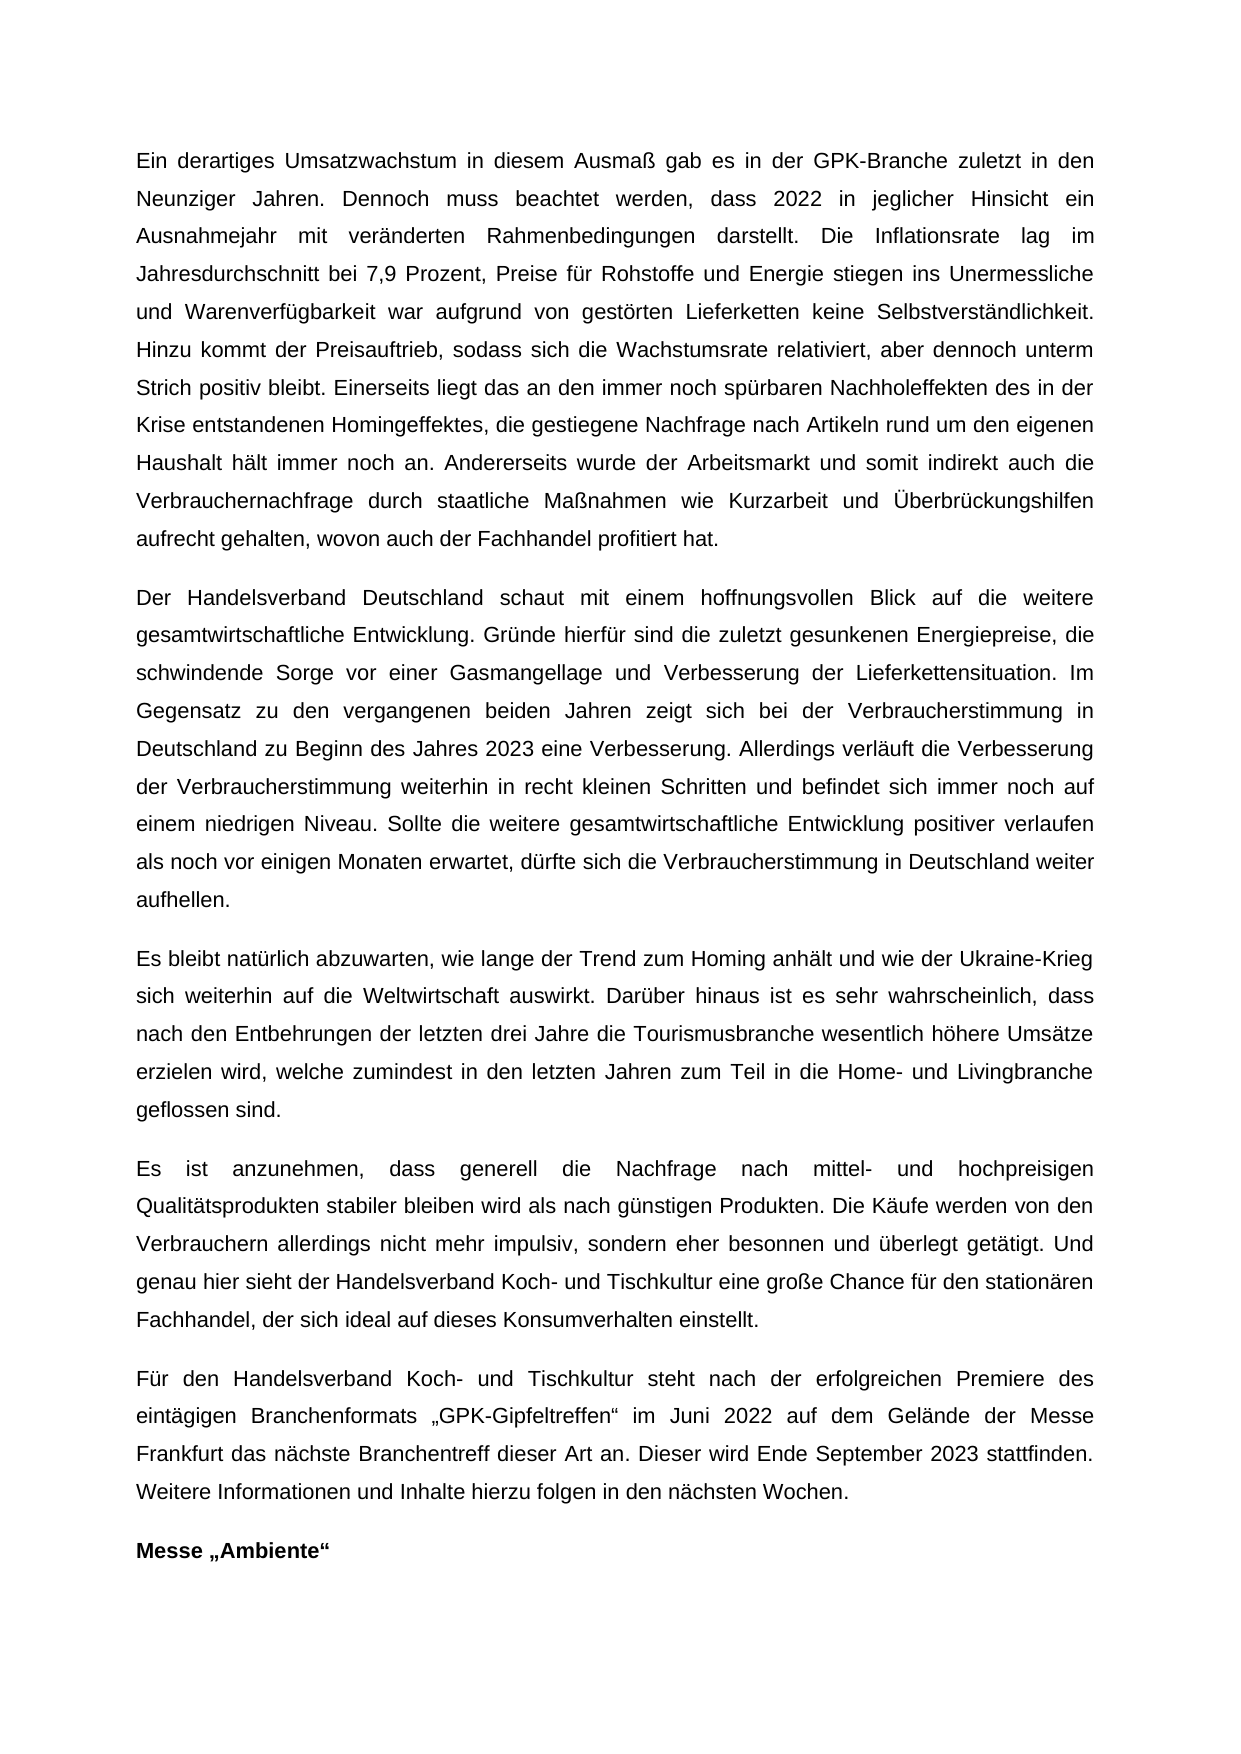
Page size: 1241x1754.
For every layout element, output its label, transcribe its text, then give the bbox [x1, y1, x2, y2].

text Ein derartiges Umsatzwachstum in diesem Ausmaß gab es in der GPK-Branche zuletzt in den Neunziger Jahren. Dennoch muss beachtet werden, dass 2022 in jeglicher Hinsicht ein Ausnahmejahr mit veränderten Rahmenbedingungen darstellt. Die Inflationsrate lag im Jahresdurchschnitt bei 7,9 Prozent, Preise für Rohstoffe und Energie stiegen ins Unermessliche und Warenverfügbarkeit war aufgrund von gestörten Lieferketten keine Selbstverständlichkeit. Hinzu kommt der Preisauftrieb, sodass sich die Wachstumsrate relativiert, aber dennoch unterm Strich positiv bleibt. Einerseits liegt das an den immer noch spürbaren Nachholeffekten des in der Krise entstandenen Homingeffektes, die gestiegene Nachfrage nach Artikeln rund um den eigenen Haushalt hält immer noch an. Andererseits wurde der Arbeitsmarkt und somit indirekt auch die Verbrauchernachfrage durch staatliche Maßnahmen wie Kurzarbeit und Überbrückungshilfen aufrecht gehalten, wovon auch der Fachhandel profitiert hat. [136, 148, 1095, 551]
text Messe „Ambiente“ [136, 1537, 1095, 1563]
text Der Handelsverband Deutschland schaut mit einem hoffnungsvollen Blick auf die weitere gesamtwirtschaftliche Entwicklung. Gründe hierfür sind die zuletzt gesunkenen Energiepreise, die schwindende Sorge vor einer Gasmangellage und Verbesserung der Lieferkettensituation. Im Gegensatz zu den vergangenen beiden Jahren zeigt sich bei der Verbraucherstimmung in Deutschland zu Beginn des Jahres 2023 eine Verbesserung. Allerdings verläuft die Verbesserung der Verbraucherstimmung weiterhin in recht kleinen Schritten und befindet sich immer noch auf einem niedrigen Niveau. Sollte die weitere gesamtwirtschaftliche Entwicklung positiver verlaufen als noch vor einigen Monaten erwartet, dürfte sich die Verbraucherstimmung in Deutschland weiter aufhellen. [136, 584, 1095, 912]
text Für den Handelsverband Koch- und Tischkultur steht nach der erfolgreichen Premiere des eintägigen Branchenformats „GPK-Gipfeltreffen“ im Juni 2022 auf dem Gelände der Messe Frankfurt das nächste Branchentreff dieser Art an. Dieser wird Ende September 2023 stattfinden. Weitere Informationen und Inhalte hierzu folgen in den nächsten Wochen. [136, 1365, 1095, 1504]
text Es bleibt natürlich abzuwarten, wie lange der Trend zum Homing anhält und wie der Ukraine-Krieg sich weiterhin auf die Weltwirtschaft auswirkt. Darüber hinaus ist es sehr wahrscheinlich, dass nach den Entbehrungen der letzten drei Jahre die Tourismusbranche wesentlich höhere Umsätze erzielen wird, welche zumindest in den letzten Jahren zum Teil in die Home- und Livingbranche geflossen sind. [136, 946, 1095, 1122]
text Es ist anzunehmen, dass generell die Nachfrage nach mittel- und hochpreisigen Qualitätsprodukten stabiler bleiben wird als nach günstigen Produkten. Die Käufe werden von den Verbrauchern allerdings nicht mehr impulsiv, sondern eher besonnen und überlegt getätigt. Und genau hier sieht der Handelsverband Koch- und Tischkultur eine große Chance für den stationären Fachhandel, der sich ideal auf dieses Konsumverhalten einstellt. [136, 1156, 1095, 1332]
